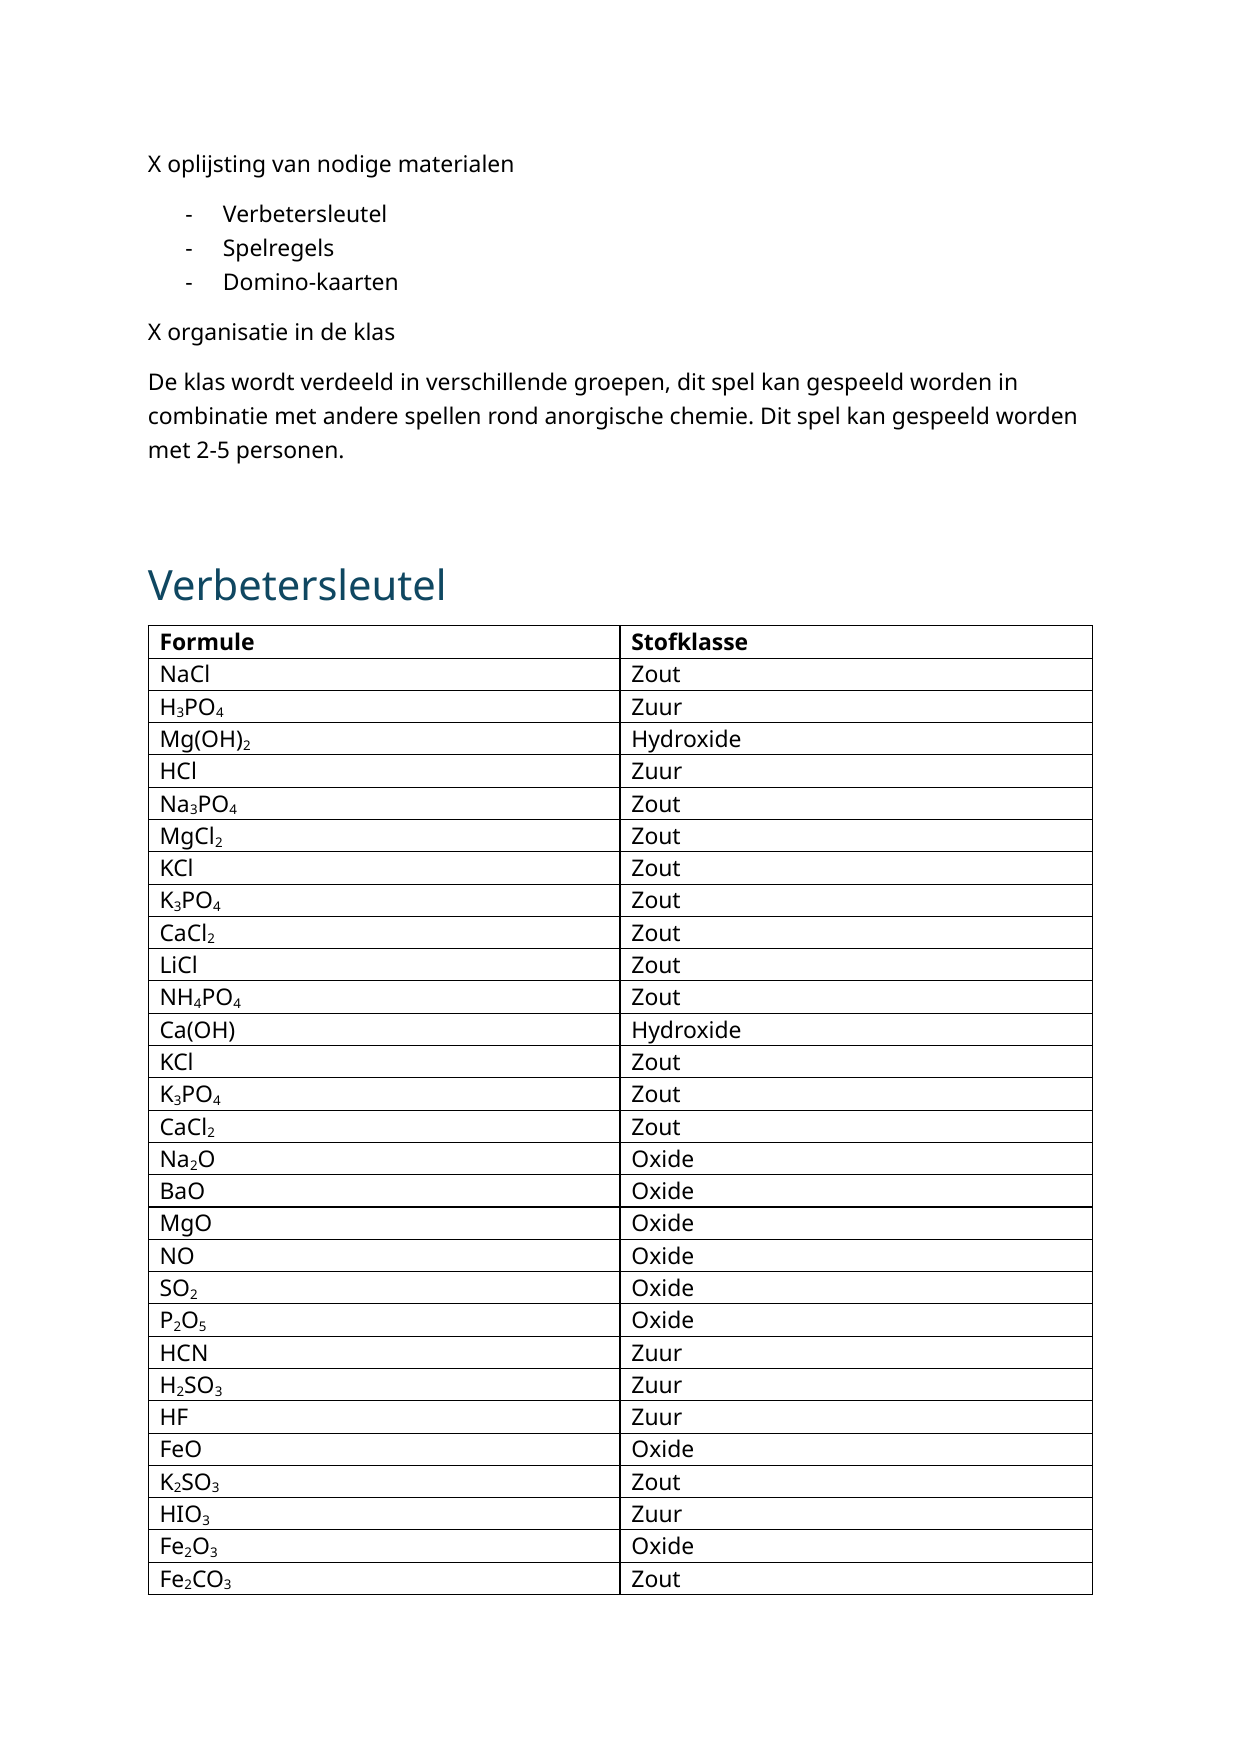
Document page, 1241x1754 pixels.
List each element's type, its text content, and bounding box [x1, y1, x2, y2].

table_cell Zout [621, 820, 1092, 851]
table_cell HCl [149, 755, 619, 787]
table_cell Oxide [621, 1434, 1092, 1465]
table_cell Hydroxide [621, 1014, 1092, 1045]
table_cell Fe2CO3 [149, 1563, 619, 1594]
table_cell Zuur [621, 1337, 1092, 1368]
table_cell K3PO4 [149, 1078, 619, 1109]
table_cell H2SO3 [149, 1369, 619, 1400]
table_cell NO [149, 1240, 619, 1271]
table_cell Fe2O3 [149, 1530, 619, 1562]
table_cell Oxide [621, 1304, 1092, 1336]
table_cell Zout [621, 1078, 1092, 1109]
table_cell K3PO4 [149, 885, 619, 916]
table_cell Oxide [621, 1143, 1092, 1174]
table_cell MgCl2 [149, 820, 619, 851]
table_cell Zout [621, 949, 1092, 980]
table_cell Oxide [621, 1530, 1092, 1562]
text X organisatie in de klas [148, 316, 1093, 347]
table_cell Zuur [621, 1401, 1092, 1432]
table_cell Zout [621, 1046, 1092, 1077]
table_cell P2O5 [149, 1304, 619, 1336]
subtitle Verbetersleutel [148, 556, 1093, 612]
table_cell LiCl [149, 949, 619, 980]
table_cell Ca(OH) [149, 1014, 619, 1045]
text X oplijsting van nodige materialen [148, 148, 1093, 179]
table_cell Zout [621, 981, 1092, 1013]
table_cell Zout [621, 1563, 1092, 1594]
table_cell Zout [621, 1466, 1092, 1497]
table_cell MgO [149, 1208, 619, 1239]
table_cell FeO [149, 1434, 619, 1465]
table_header Formule [149, 626, 619, 657]
table_cell Zuur [621, 755, 1092, 787]
table_header Stofklasse [621, 626, 1092, 657]
table_cell SO2 [149, 1272, 619, 1303]
table_cell KCl [149, 1046, 619, 1077]
table_cell H3PO4 [149, 691, 619, 722]
table_cell Zuur [621, 691, 1092, 722]
table_cell NH4PO4 [149, 981, 619, 1013]
table_cell Oxide [621, 1175, 1092, 1206]
table_cell Zout [621, 659, 1092, 690]
table_cell Na2O [149, 1143, 619, 1174]
table_cell KCl [149, 852, 619, 883]
table_cell Oxide [621, 1208, 1092, 1239]
table_cell Zout [621, 917, 1092, 948]
table_cell CaCl2 [149, 917, 619, 948]
table_cell Zout [621, 1111, 1092, 1142]
text De klas wordt verdeeld in verschillende groepen, dit spel kan gespeeld worden in combinatie met andere spellen rond anorgische chemie. Dit spel kan gespeeld worden met 2-5 personen. [148, 366, 1093, 465]
table_cell Mg(OH)2 [149, 723, 619, 754]
table_cell Oxide [621, 1240, 1092, 1271]
table_cell K2SO3 [149, 1466, 619, 1497]
table_cell Zout [621, 788, 1092, 819]
table_cell BaO [149, 1175, 619, 1206]
table_cell NaCl [149, 659, 619, 690]
table_cell Na3PO4 [149, 788, 619, 819]
table_cell HIO3 [149, 1498, 619, 1529]
table_cell Oxide [621, 1272, 1092, 1303]
table_cell Hydroxide [621, 723, 1092, 754]
table_cell Zout [621, 852, 1092, 883]
list Verbetersleutel [185, 198, 1093, 229]
table_cell CaCl2 [149, 1111, 619, 1142]
table_cell Zuur [621, 1369, 1092, 1400]
table_cell Zout [621, 885, 1092, 916]
table_cell Zuur [621, 1498, 1092, 1529]
table_cell HCN [149, 1337, 619, 1368]
list Domino-kaarten [185, 266, 1093, 297]
table_cell HF [149, 1401, 619, 1432]
list Spelregels [185, 232, 1093, 263]
